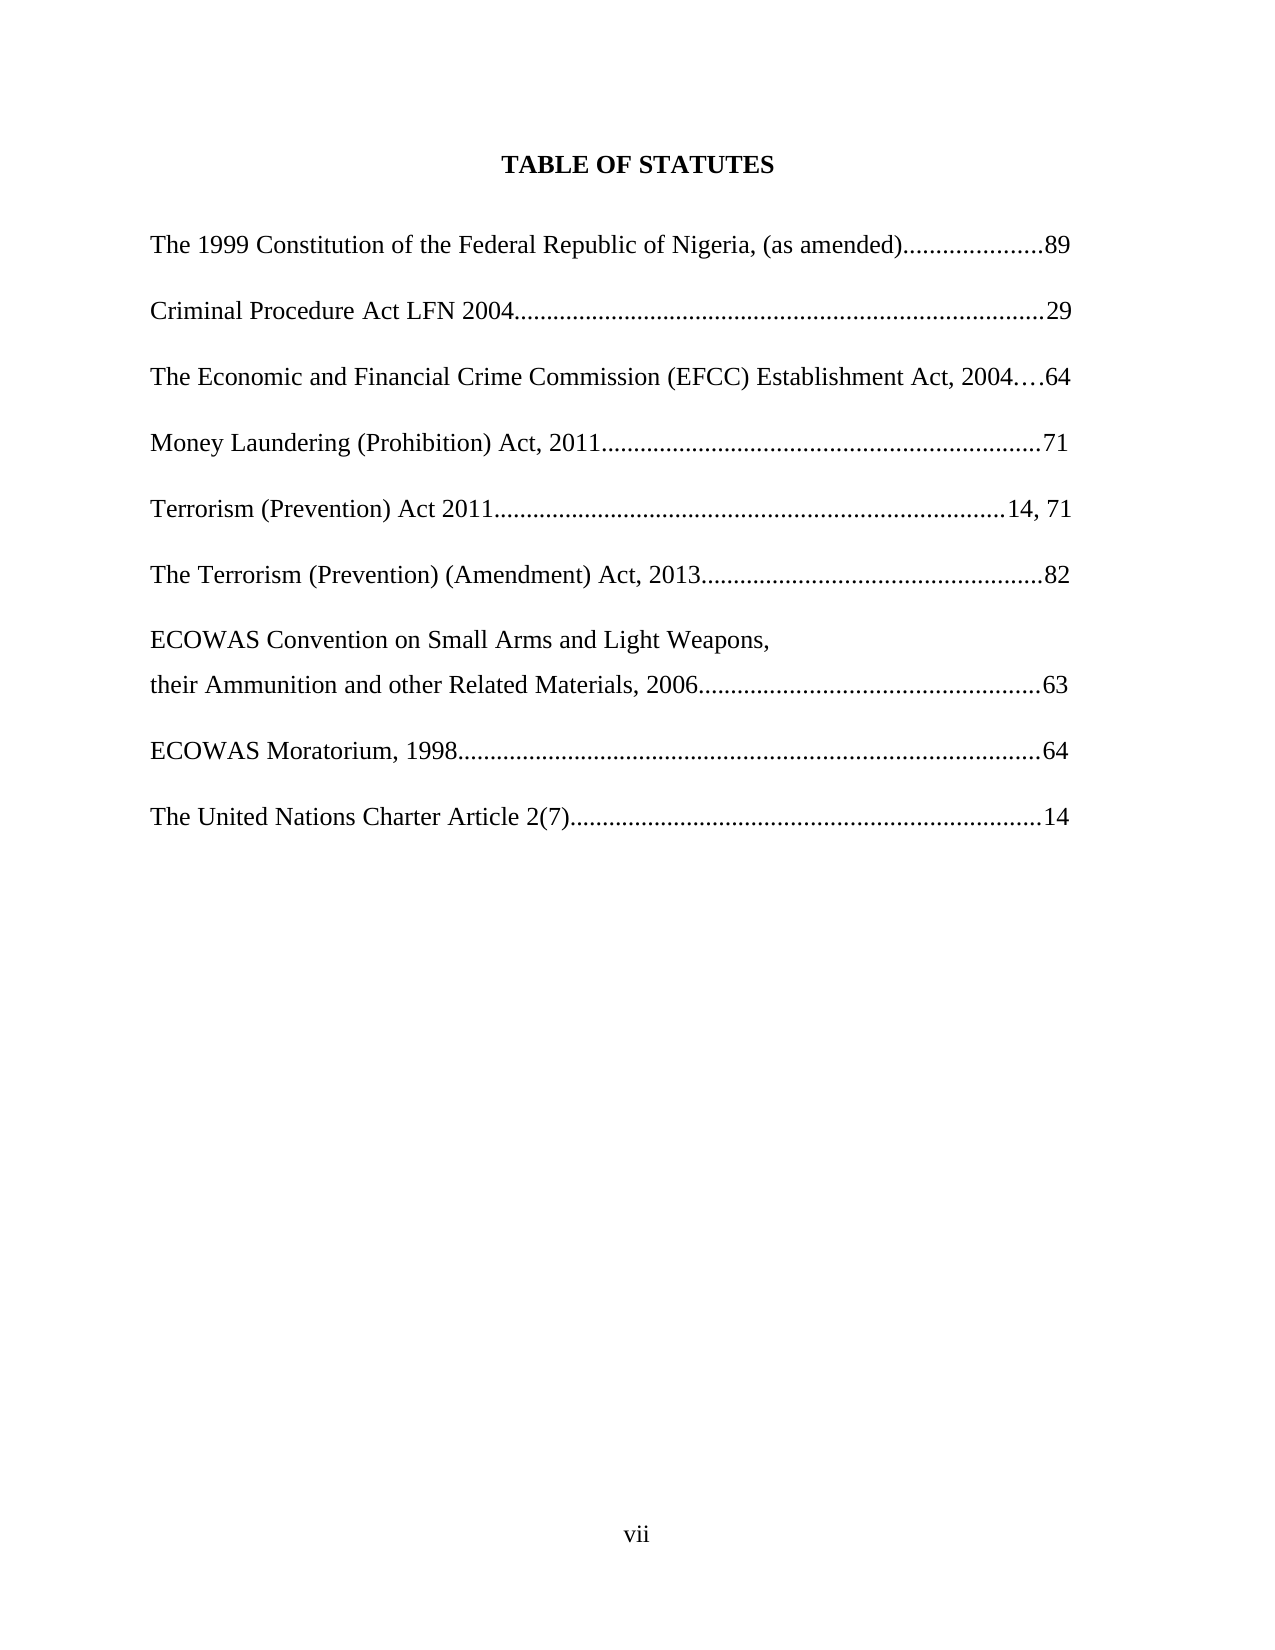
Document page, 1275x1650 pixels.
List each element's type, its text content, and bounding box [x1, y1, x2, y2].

text Money Laundering (Prohibition) Act, 2011 71 [150, 427, 1154, 457]
text The 1999 Constitution of the Federal Republic of Nigeria, (as amended) 89 [150, 229, 1154, 259]
subtitle TABLE OF STATUTES [150, 149, 1125, 179]
text Terrorism (Prevention) Act 2011 14, 71 [150, 493, 1154, 523]
text ECOWAS Convention on Small Arms and Light Weapons, [150, 624, 1154, 654]
text The Economic and Financial Crime Commission (EFCC) Establishment Act, 2004 64 [150, 361, 1154, 391]
text The United Nations Charter Article 2(7) 14 [150, 801, 1154, 831]
text their Ammunition and other Related Materials, 2006 63 [150, 669, 1154, 699]
text ECOWAS Moratorium, 1998 64 [150, 735, 1154, 765]
text Criminal Procedure Act LFN 2004 29 [150, 295, 1154, 325]
text The Terrorism (Prevention) (Amendment) Act, 2013 82 [150, 559, 1154, 589]
